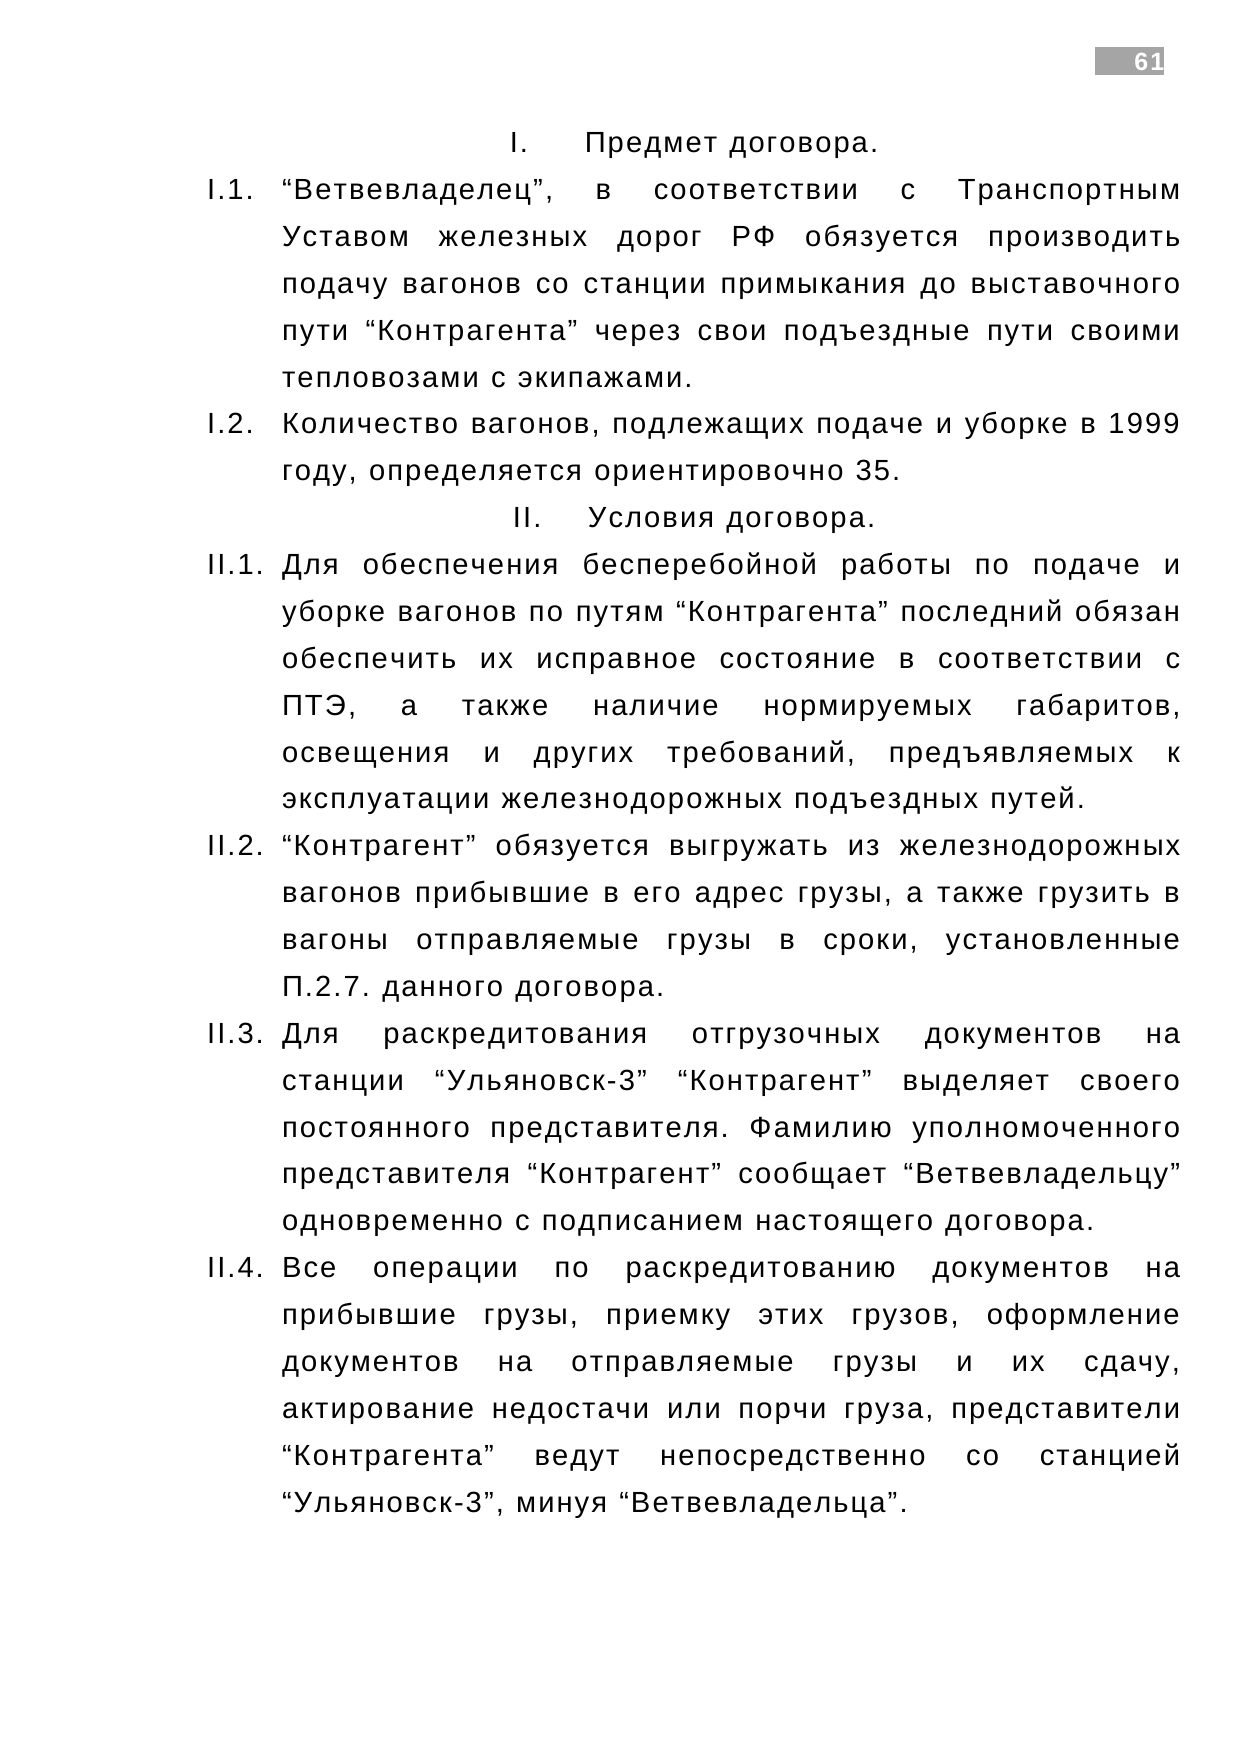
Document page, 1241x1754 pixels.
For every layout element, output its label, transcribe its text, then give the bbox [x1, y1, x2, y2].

list “Контрагент” обязуется выгружать из железнодорожных вагонов прибывшие в его адрес грузы, а также грузить в вагоны отправляемые грузы в сроки, установленные П.2.7. данного договора. [207, 828, 1181, 1002]
list Все операции по раскредитованию документов на прибывшие грузы, приемку этих грузов, оформление документов на отправляемые грузы и их сдачу, актирование недостачи или порчи груза, представители “Контрагента” ведут непосредственно со станцией “Ульяновск-3”, минуя “Ветвевладельца”. [207, 1250, 1181, 1518]
list Условия договора. [207, 500, 1181, 534]
list Количество вагонов, подлежащих подаче и уборке в 1999 году, определяется ориентировочно 35. [207, 406, 1181, 487]
list “Ветвевладелец”, в соответствии с Транспортным Уставом железных дорог РФ обязуется производить подачу вагонов со станции примыкания до выставочного пути “Контрагента” через свои подъездные пути своими тепловозами с экипажами. [207, 172, 1181, 393]
list Для раскредитования отгрузочных документов на станции “Ульяновск-3” “Контрагент” выделяет своего постоянного представителя. Фамилию уполномоченного представителя “Контрагент” сообщает “Ветвевладельцу” одновременно с подписанием настоящего договора. [207, 1016, 1181, 1237]
list Предмет договора. [207, 125, 1181, 159]
list Для обеспечения бесперебойной работы по подаче и уборке вагонов по путям “Контрагента” последний обязан обеспечить их исправное состояние в соответствии с ПТЭ, а также наличие нормируемых габаритов, освещения и других требований, предъявляемых к эксплуатации железнодорожных подъездных путей. [207, 547, 1181, 815]
